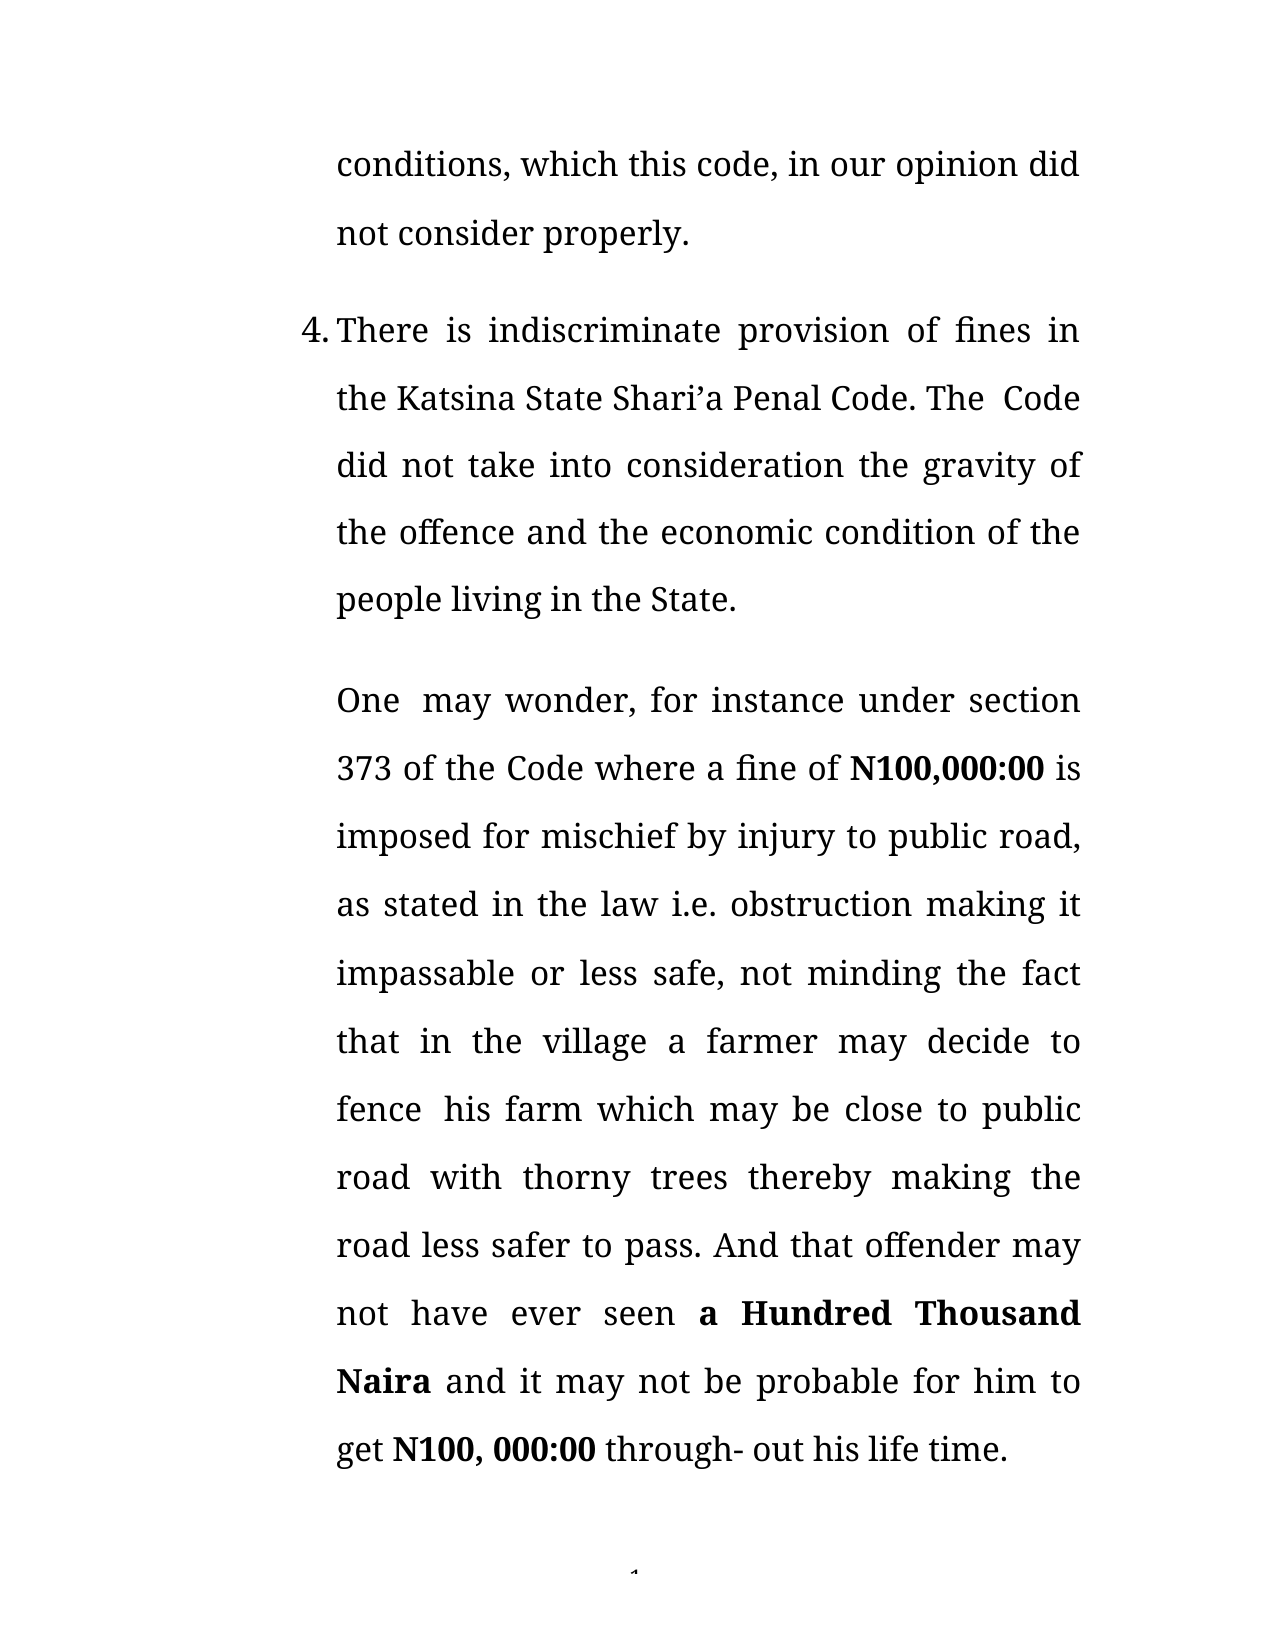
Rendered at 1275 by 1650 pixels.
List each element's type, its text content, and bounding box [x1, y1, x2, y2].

list There is indiscriminate provision of fines in the Katsina State Shari’a Penal Code. The Code did not take into consideration the gravity of the offence and the economic condition of the people living in the State. [301, 304, 1081, 621]
text conditions, which this code, in our opinion did not consider properly. [336, 141, 1080, 255]
text One may wonder, for instance under section 373 of the Code where a fine of N100,000:00 is imposed for mischief by injury to public road, as stated in the law i.e. obstruction making it impassable or less safe, not minding the fact that in the village a farmer may decide to fence his farm which may be close to public road with thorny trees thereby making the road less safer to pass. And that offender may not have ever seen a Hundred Thousand Naira and it may not be probable for him to get N100, 000:00 through- out his life time. [336, 677, 1082, 1472]
